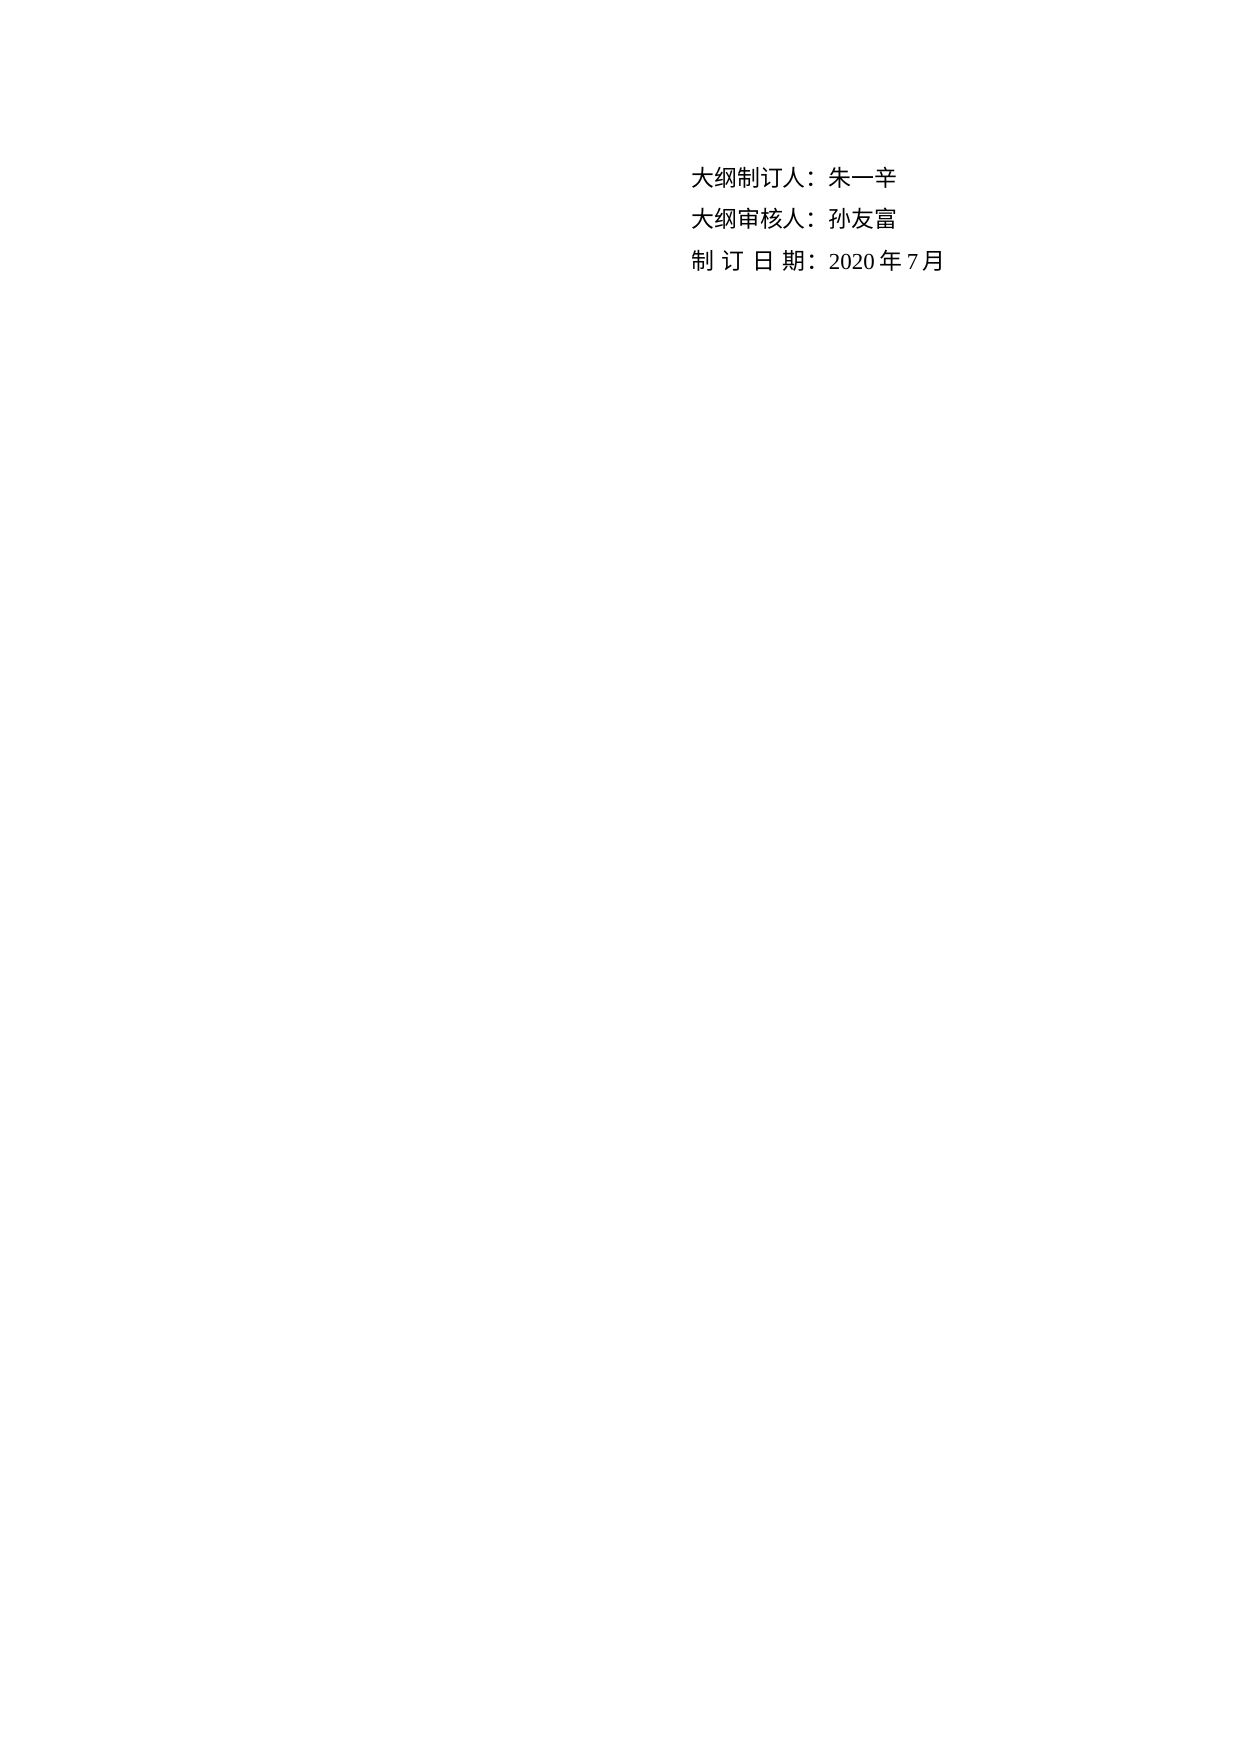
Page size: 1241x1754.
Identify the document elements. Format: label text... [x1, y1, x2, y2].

text 大纲审核人：孙友富 [130, 201, 1110, 234]
text 制订日期：2020年7月 [130, 243, 1110, 276]
text 大纲制订人：朱一辛 [130, 160, 1110, 193]
